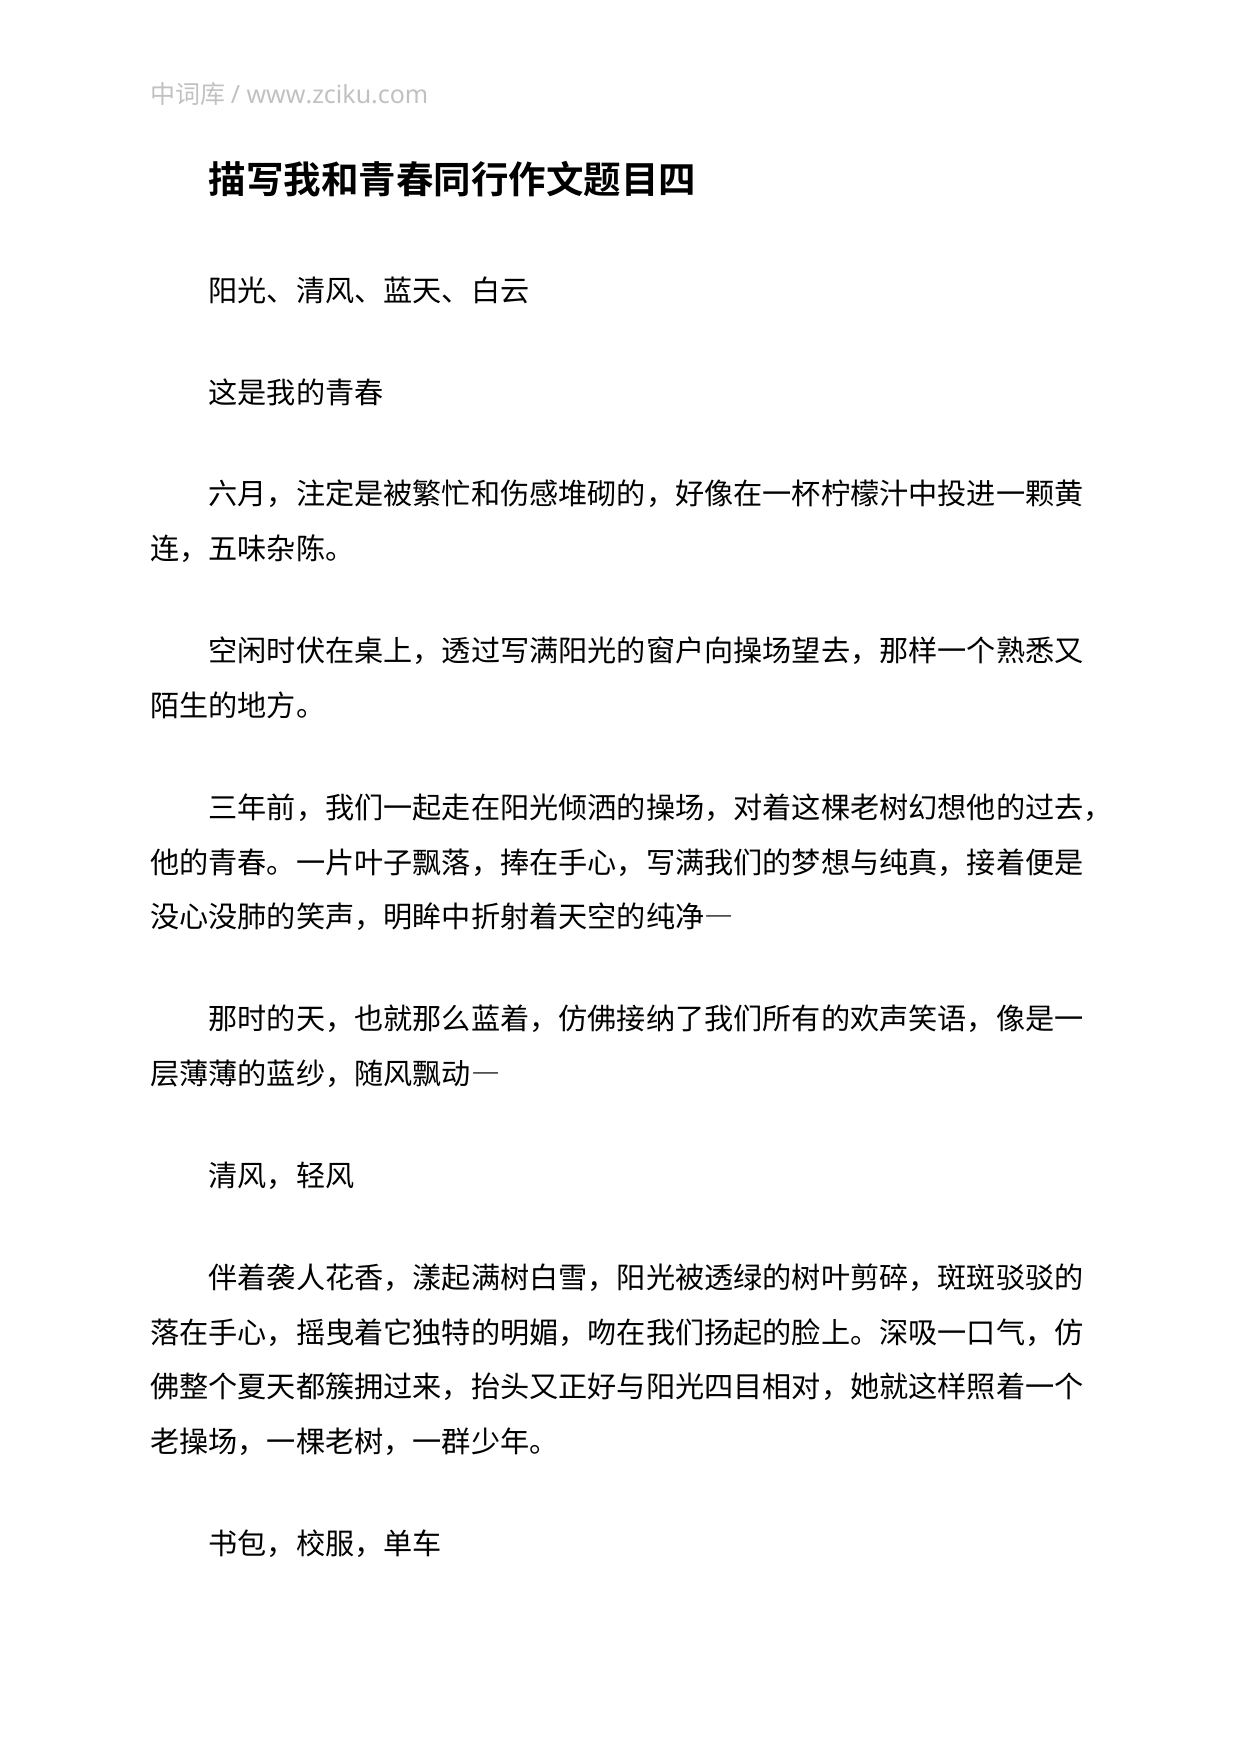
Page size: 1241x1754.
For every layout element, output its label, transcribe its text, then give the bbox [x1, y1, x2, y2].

text 空闲时伏在桌上，透过写满阳光的窗户向操场望去，那样一个熟悉又陌生的地方。 [150, 628, 1090, 725]
text 描写我和青春同行作文题目四 [150, 150, 1090, 204]
text 清风，轻风 [150, 1152, 1090, 1195]
text 六月，注定是被繁忙和伤感堆砌的，好像在一杯柠檬汁中投进一颗黄连，五味杂陈。 [150, 471, 1090, 568]
text 伴着袭人花香，漾起满树白雪，阳光被透绿的树叶剪碎，斑斑驳驳的落在手心，摇曳着它独特的明媚，吻在我们扬起的脸上。深吸一口气，仿佛整个夏天都簇拥过来，抬头又正好与阳光四目相对，她就这样照着一个老操场，一棵老树，一群少年。 [150, 1254, 1090, 1461]
text 阳光、清风、蓝天、白云 [150, 267, 1090, 310]
text 这是我的青春 [150, 369, 1090, 411]
text 三年前，我们一起走在阳光倾洒的操场，对着这棵老树幻想他的过去，他的青春。一片叶子飘落，捧在手心，写满我们的梦想与纯真，接着便是没心没肺的笑声，明眸中折射着天空的纯净— [150, 784, 1090, 936]
text 那时的天，也就那么蓝着，仿佛接纳了我们所有的欢声笑语，像是一层薄薄的蓝纱，随风飘动— [150, 996, 1090, 1093]
text 书包，校服，单车 [150, 1521, 1090, 1563]
